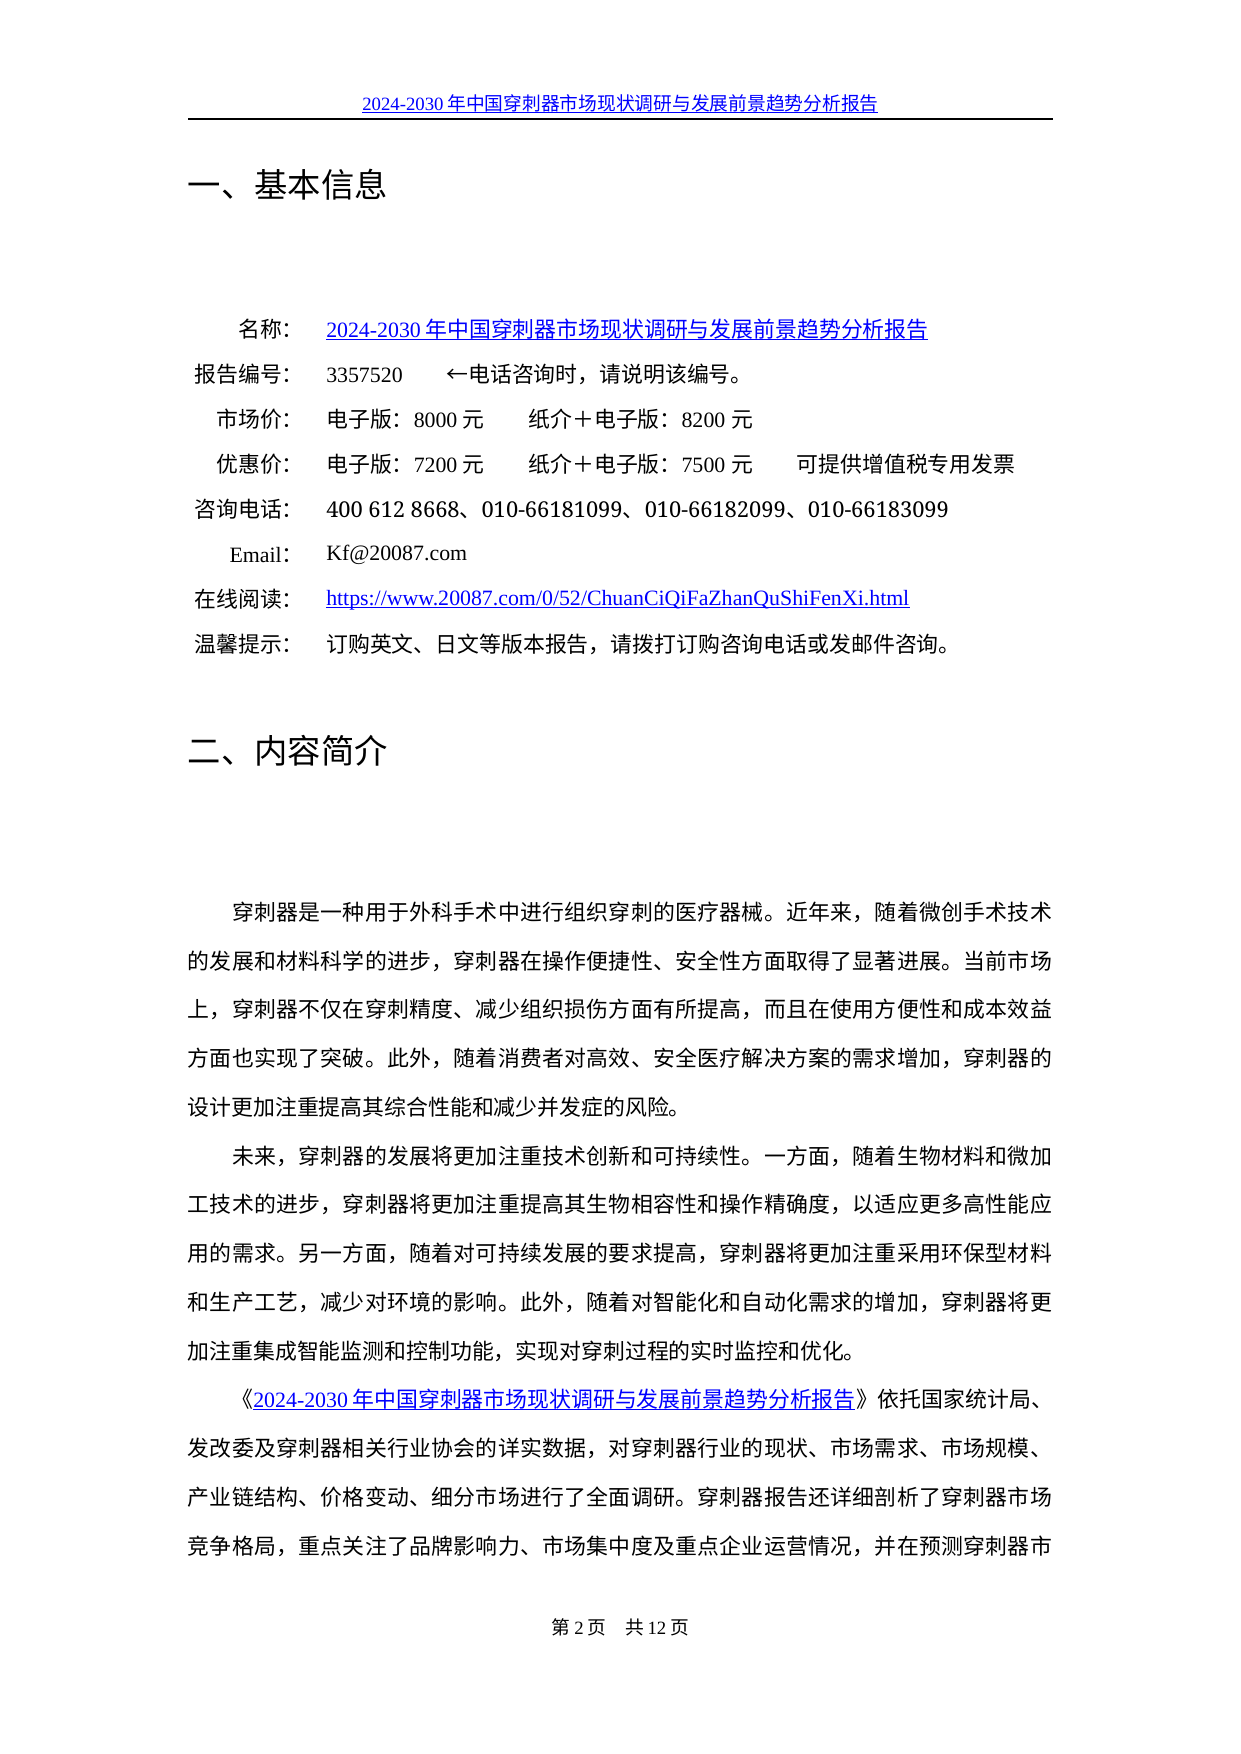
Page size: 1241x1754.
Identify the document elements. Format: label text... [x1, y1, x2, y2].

table_cell 市场价： [167, 402, 315, 447]
table_cell Email： [167, 537, 315, 582]
table_cell 400 612 8668、010-66181099、010-66182099、010-66183099 [315, 492, 1073, 537]
table_header 名称： [167, 312, 315, 357]
table_cell 温馨提示： [167, 627, 315, 672]
table_header 2024-2030年中国穿刺器市场现状调研与发展前景趋势分析报告 [315, 312, 1073, 357]
table_cell [315, 582, 1073, 627]
table_cell 电子版：8000 元 纸介＋电子版：8200 元 [315, 402, 1073, 447]
table_cell 咨询电话： [167, 492, 315, 537]
title 一、基本信息 [187, 150, 1053, 215]
title 二、内容简介 [187, 717, 1053, 782]
table_cell 报告编号： [167, 357, 315, 402]
table_cell 电子版：7200 元 纸介＋电子版：7500 元 可提供增值税专用发票 [315, 447, 1073, 492]
table_cell 订购英文、日文等版本报告，请拨打订购咨询电话或发邮件咨询。 [315, 627, 1073, 672]
table_cell 优惠价： [167, 447, 315, 492]
table_cell Kf@20087.com [315, 537, 1073, 582]
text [187, 894, 1053, 1561]
table_cell 在线阅读： [167, 582, 315, 627]
table_cell 3357520 ←电话咨询时，请说明该编号。 [315, 357, 1073, 402]
